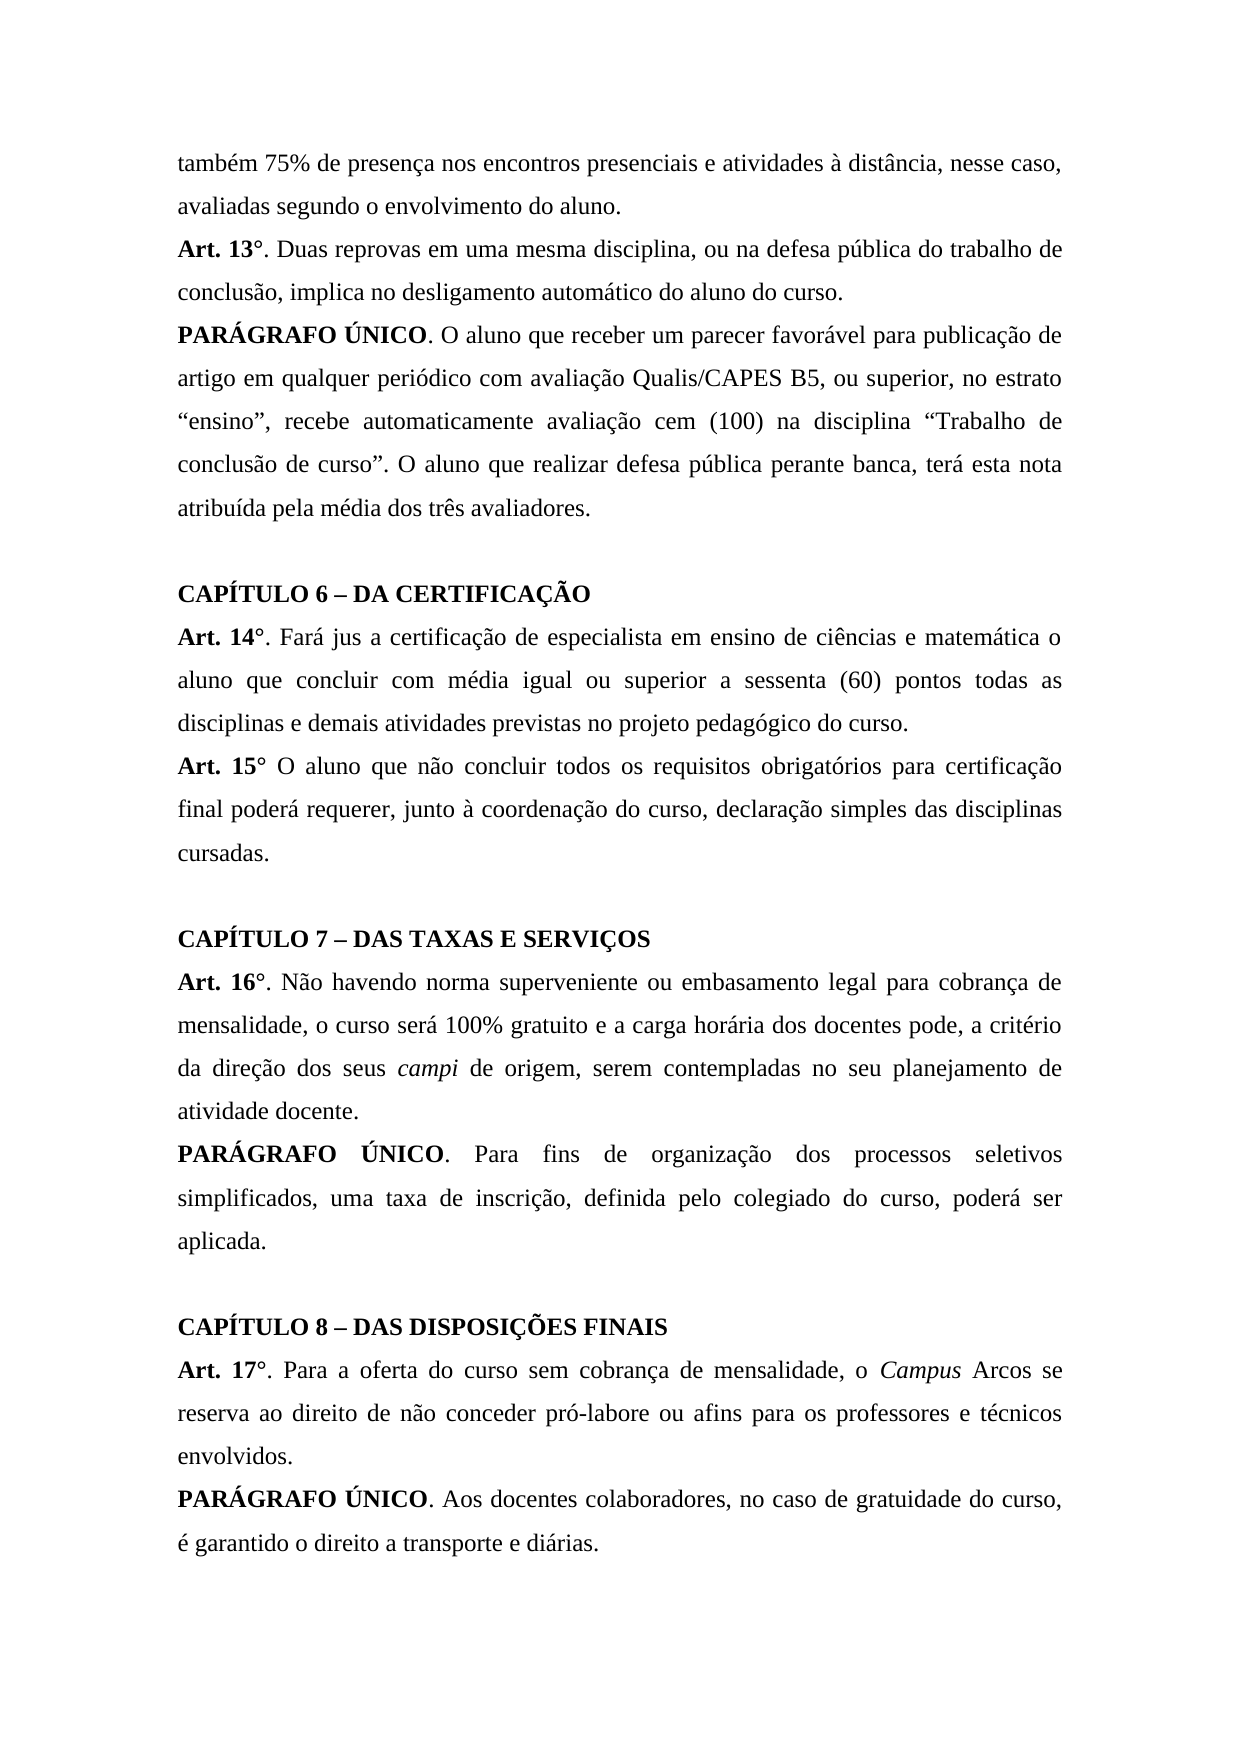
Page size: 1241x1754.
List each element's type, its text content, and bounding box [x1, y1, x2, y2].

text CAPÍTULO 7 – DAS TAXAS E SERVIÇOS [177, 924, 1063, 953]
text CAPÍTULO 8 – DAS DISPOSIÇÕES FINAIS [177, 1312, 1063, 1341]
text Art. 13°. Duas reprovas em uma mesma disciplina, ou na defesa pública do trabalho de conclusão, implica no desligamento automático do aluno do curso. [177, 234, 1063, 306]
text PARÁGRAFO ÚNICO. Aos docentes colaboradores, no caso de gratuidade do curso, é garantido o direito a transporte e diárias. [177, 1484, 1063, 1556]
text PARÁGRAFO ÚNICO. Para fins de organização dos processos seletivos simplificados, uma taxa de inscrição, definida pelo colegiado do curso, poderá ser aplicada. [177, 1139, 1063, 1254]
text Art. 16°. Não havendo norma superveniente ou embasamento legal para cobrança de mensalidade, o curso será 100% gratuito e a carga horária dos docentes pode, a critério da direção dos seus campi de origem, serem contempladas no seu planejamento de atividade docente. [177, 967, 1063, 1125]
text Art. 14°. Fará jus a certificação de especialista em ensino de ciências e matemática o aluno que concluir com média igual ou superior a sessenta (60) pontos todas as disciplinas e demais atividades previstas no projeto pedagógico do curso. [177, 622, 1063, 737]
text Art. 17°. Para a oferta do curso sem cobrança de mensalidade, o Campus Arcos se reserva ao direito de não conceder pró-labore ou afins para os professores e técnicos envolvidos. [177, 1355, 1063, 1470]
text CAPÍTULO 6 – DA CERTIFICAÇÃO [177, 579, 1063, 608]
text Art. 15° O aluno que não concluir todos os requisitos obrigatórios para certificação final poderá requerer, junto à coordenação do curso, declaração simples das disciplinas cursadas. [177, 751, 1063, 866]
text PARÁGRAFO ÚNICO. O aluno que receber um parecer favorável para publicação de artigo em qualquer periódico com avaliação Qualis/CAPES B5, ou superior, no estrato “ensino”, recebe automaticamente avaliação cem (100) na disciplina “Trabalho de conclusão de curso”. O aluno que realizar defesa pública perante banca, terá esta nota atribuída pela média dos três avaliadores. [177, 320, 1063, 521]
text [177, 148, 1063, 219]
